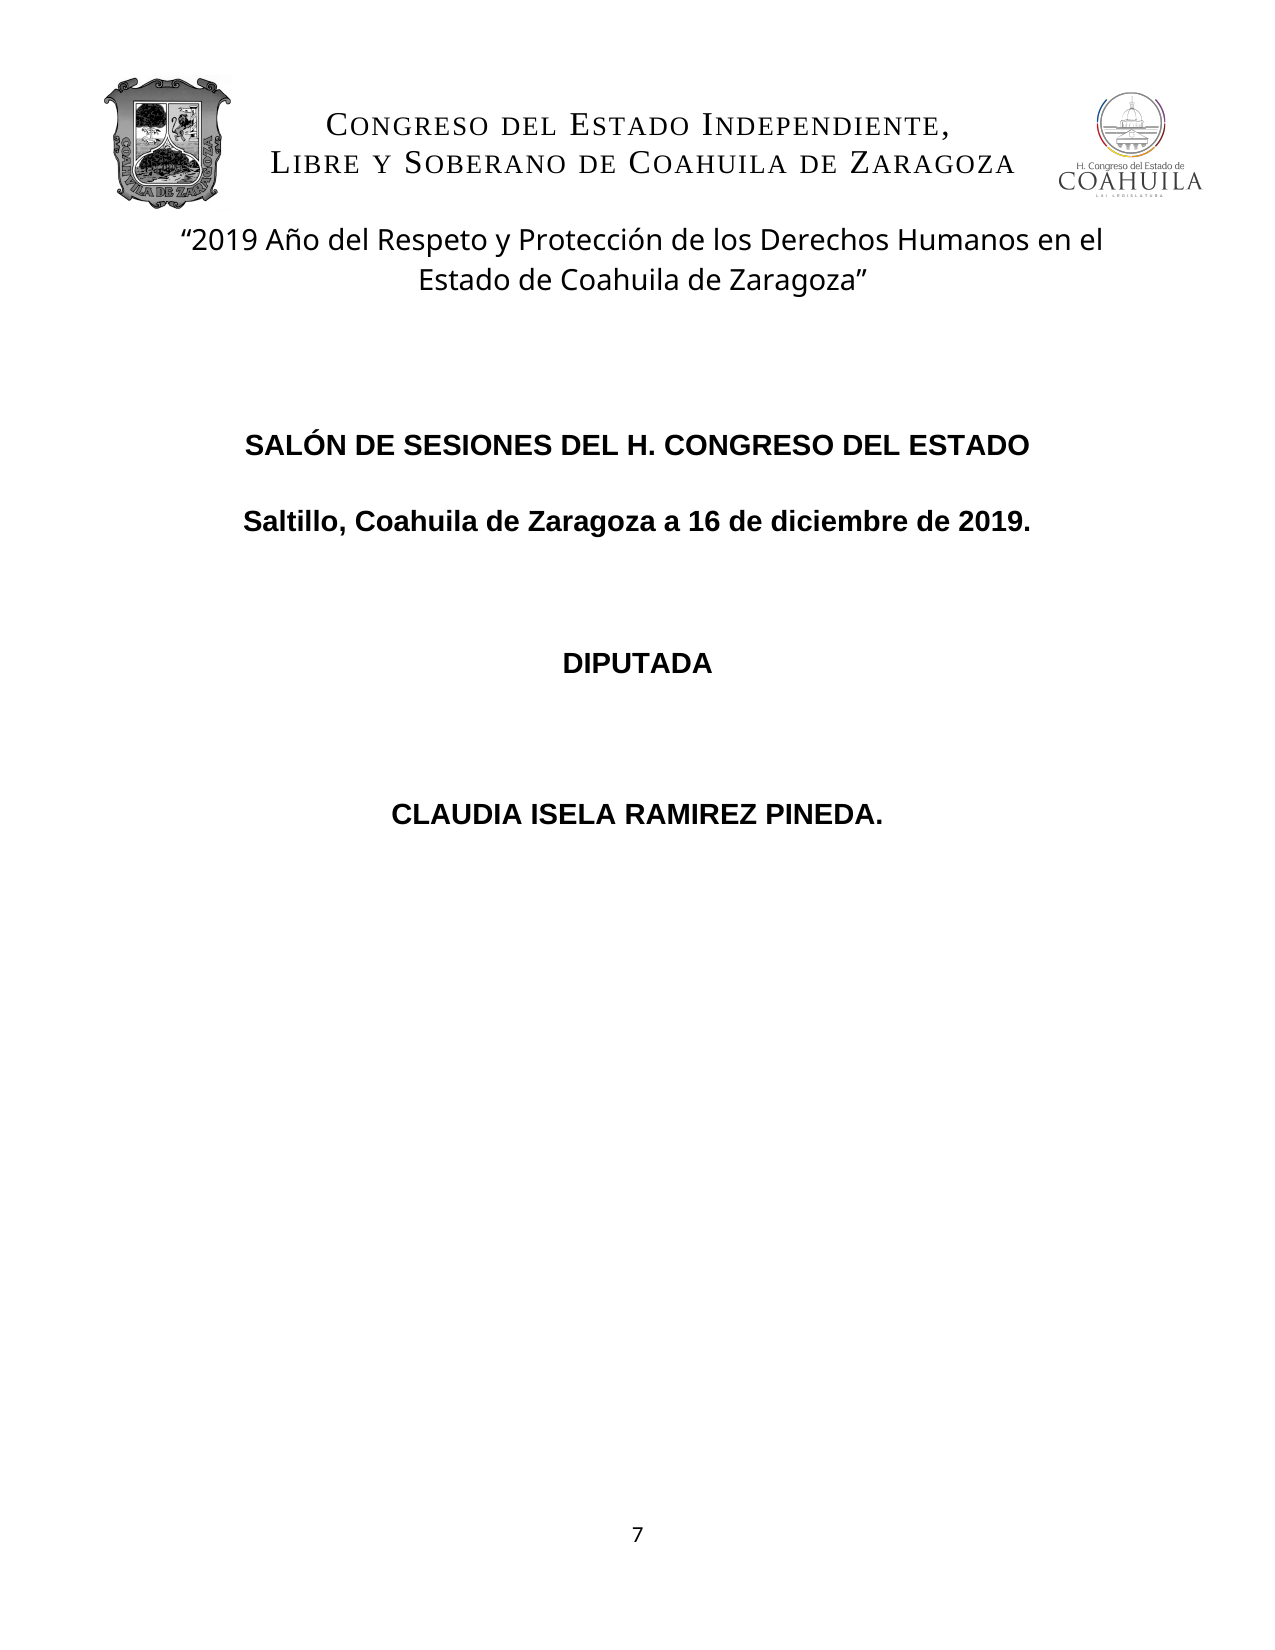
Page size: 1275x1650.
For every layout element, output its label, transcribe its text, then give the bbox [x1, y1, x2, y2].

picture [1056, 90, 1207, 200]
text Saltillo, Coahuila de Zaragoza a 16 de diciembre de 2019. [150, 504, 1125, 537]
text CLAUDIA ISELA RAMIREZ PINEDA. [150, 797, 1125, 830]
picture [102, 75, 233, 212]
text SALÓN DE SESIONES DEL H. CONGRESO DEL ESTADO [150, 428, 1125, 462]
text DIPUTADA [150, 646, 1125, 679]
